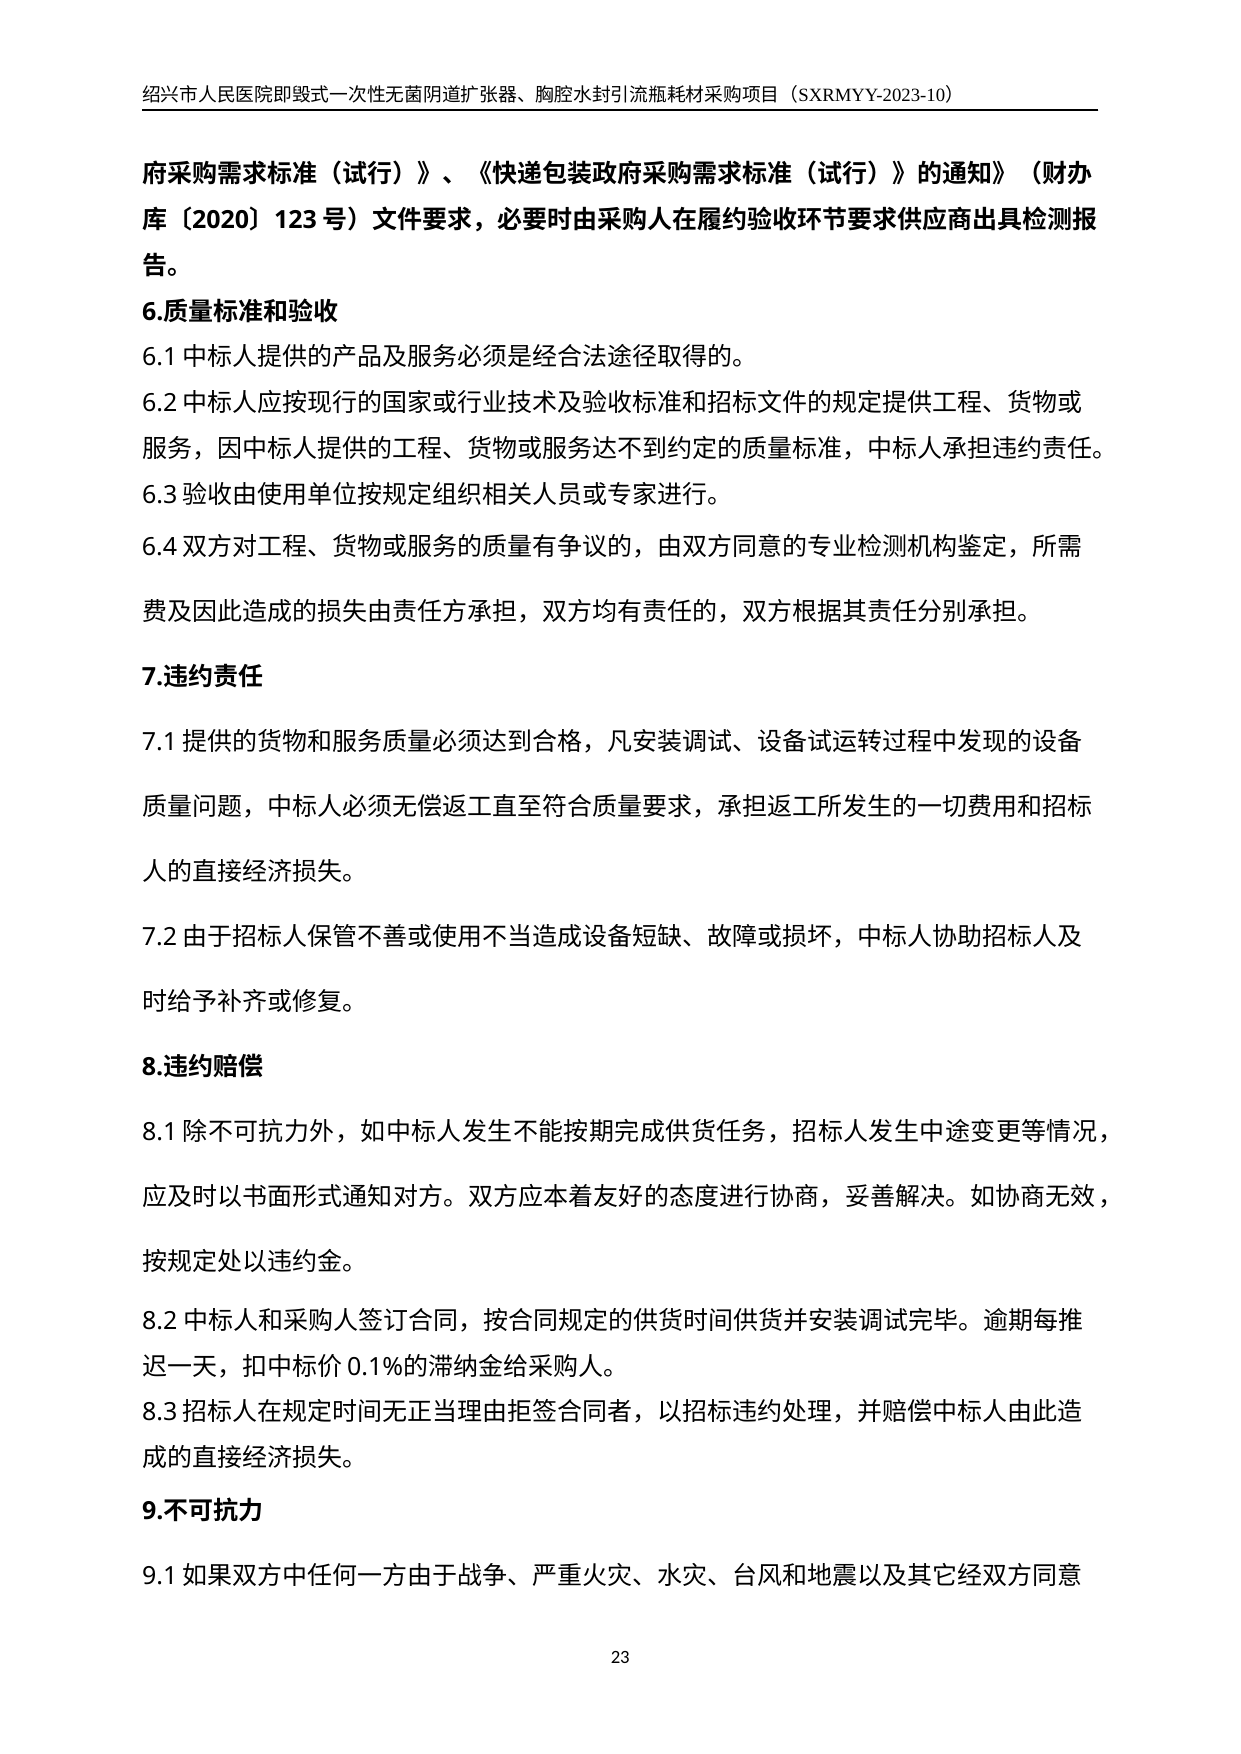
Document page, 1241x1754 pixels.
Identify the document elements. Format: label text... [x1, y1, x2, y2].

text 6.质量标准和验收 [142, 283, 1098, 329]
list 8.违约赔偿 [142, 1032, 1098, 1097]
text 9.不可抗力 [142, 1476, 1098, 1541]
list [142, 1541, 1098, 1606]
text 8.2 中标人和采购人签订合同，按合同规定的供货时间供货并安装调试完毕。逾期每推迟一天，扣中标价0.1%的滞纳金给采购人。 [142, 1292, 1098, 1384]
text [142, 146, 1098, 283]
text 6.1中标人提供的产品及服务必须是经合法途径取得的。 [142, 329, 1098, 375]
text 6.4双方对工程、货物或服务的质量有争议的，由双方同意的专业检测机构鉴定，所需费及因此造成的损失由责任方承担，双方均有责任的，双方根据其责任分别承担。 [142, 512, 1098, 642]
text 6.3验收由使用单位按规定组织相关人员或专家进行。 [142, 467, 1098, 512]
text 8.1除不可抗力外，如中标人发生不能按期完成供货任务，招标人发生中途变更等情况，应及时以书面形式通知对方。双方应本着友好的态度进行协商，妥善解决。如协商无效，按规定处以违约金。 [142, 1097, 1098, 1292]
text 6.2中标人应按现行的国家或行业技术及验收标准和招标文件的规定提供工程、货物或服务，因中标人提供的工程、货物或服务达不到约定的质量标准，中标人承担违约责任。 [142, 375, 1098, 467]
text 7.违约责任 [142, 642, 1098, 707]
text 7.1提供的货物和服务质量必须达到合格，凡安装调试、设备试运转过程中发现的设备质量问题，中标人必须无偿返工直至符合质量要求，承担返工所发生的一切费用和招标人的直接经济损失。 [142, 707, 1098, 902]
text 7.2由于招标人保管不善或使用不当造成设备短缺、故障或损坏，中标人协助招标人及时给予补齐或修复。 [142, 902, 1098, 1032]
text 8.3招标人在规定时间无正当理由拒签合同者，以招标违约处理，并赔偿中标人由此造成的直接经济损失。 [142, 1384, 1098, 1476]
